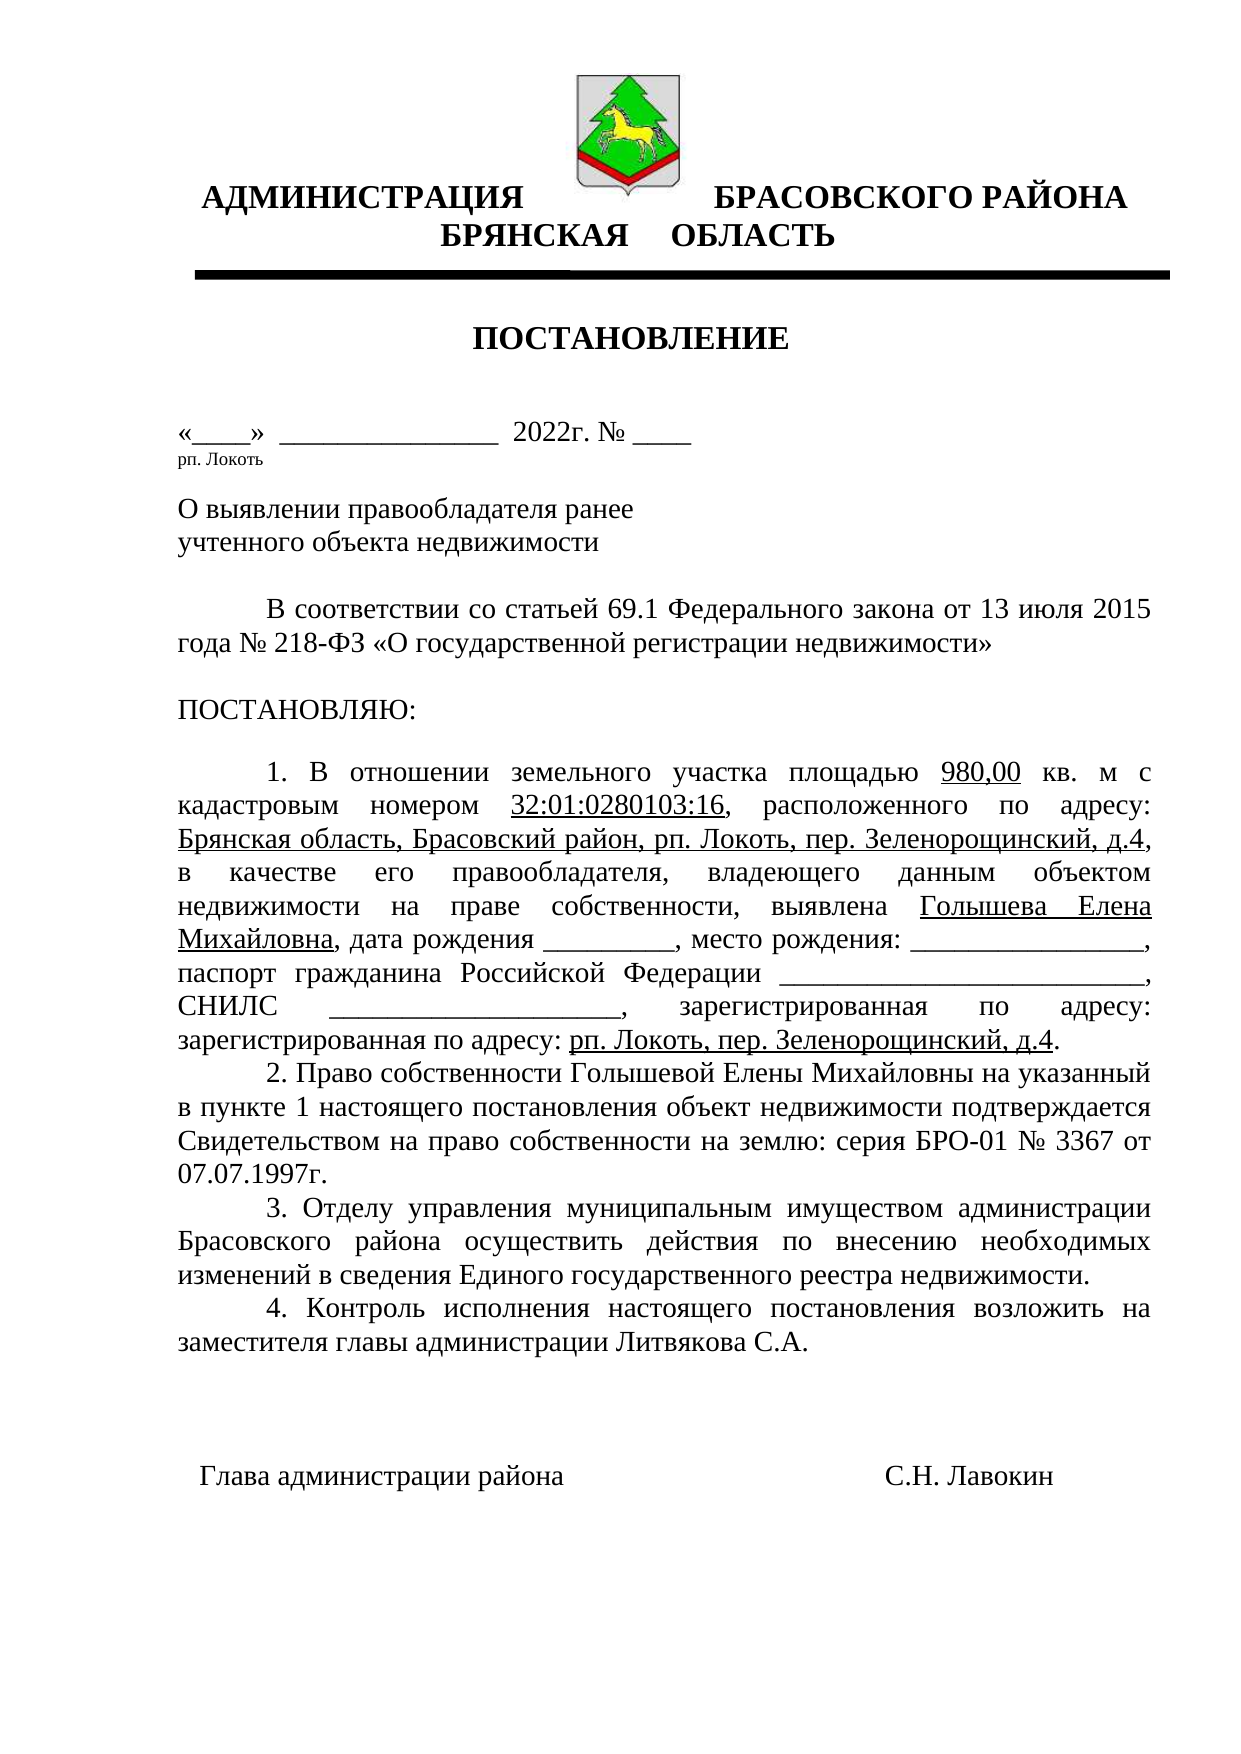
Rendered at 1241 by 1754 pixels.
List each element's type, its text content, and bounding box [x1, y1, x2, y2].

text Глава администрации района С.Н. Лавокин [177, 1458, 1152, 1492]
text БРЯНСКАЯ ОБЛАСТЬ [177, 215, 1152, 254]
text «____» _______________ 2022г. № ____ [177, 414, 1152, 448]
text 3. Отделу управления муниципальным имуществом администрации Брасовского района осуществить действия по внесению необходимых изменений в сведения Единого государственного реестра недвижимости. [177, 1190, 1152, 1290]
text 1. В отношении земельного участка площадью 980,00 кв. м с кадастровым номером 32:01:0280103:16, расположенного по адресу: Брянская область, Брасовский район, рп. Локоть, пер. Зеленорощинский, д.4, в качестве его правообладателя, владеющего данным объектом недвижимости на праве собственности, выявлена Голышева Елена Михайловна, дата рождения _________, место рождения: ________________, паспорт гражданина Российской Федерации _________________________, СНИЛС ____________________, зарегистрированная по адресу: зарегистрированная по адресу: рп. Локоть, пер. Зеленорощинский, д.4. [177, 754, 1152, 1056]
picture [565, 73, 688, 209]
text О выявлении правообладателя ранее [177, 491, 1152, 524]
text АДМИНИСТРАЦИЯ БРАСОВСКОГО РАЙОНА [177, 74, 1152, 215]
text рп. Локоть [177, 448, 1152, 469]
text ПОСТАНОВЛЯЮ: [177, 692, 1152, 726]
text 4. Контроль исполнения настоящего постановления возложить на заместителя главы администрации Литвякова С.А. [177, 1290, 1152, 1357]
text В соответствии со статьей 69.1 Федерального закона от 13 июля 2015 года № 218-ФЗ «О государственной регистрации недвижимости» [177, 592, 1152, 659]
text учтенного объекта недвижимости [177, 524, 1152, 558]
text ПОСТАНОВЛЕНИЕ [177, 318, 1152, 357]
text 2. Право собственности Голышевой Елены Михайловны на указанный в пункте 1 настоящего постановления объект недвижимости подтверждается Свидетельством на право собственности на землю: серия БРО-01 № 3367 от 07.07.1997г. [177, 1056, 1152, 1190]
